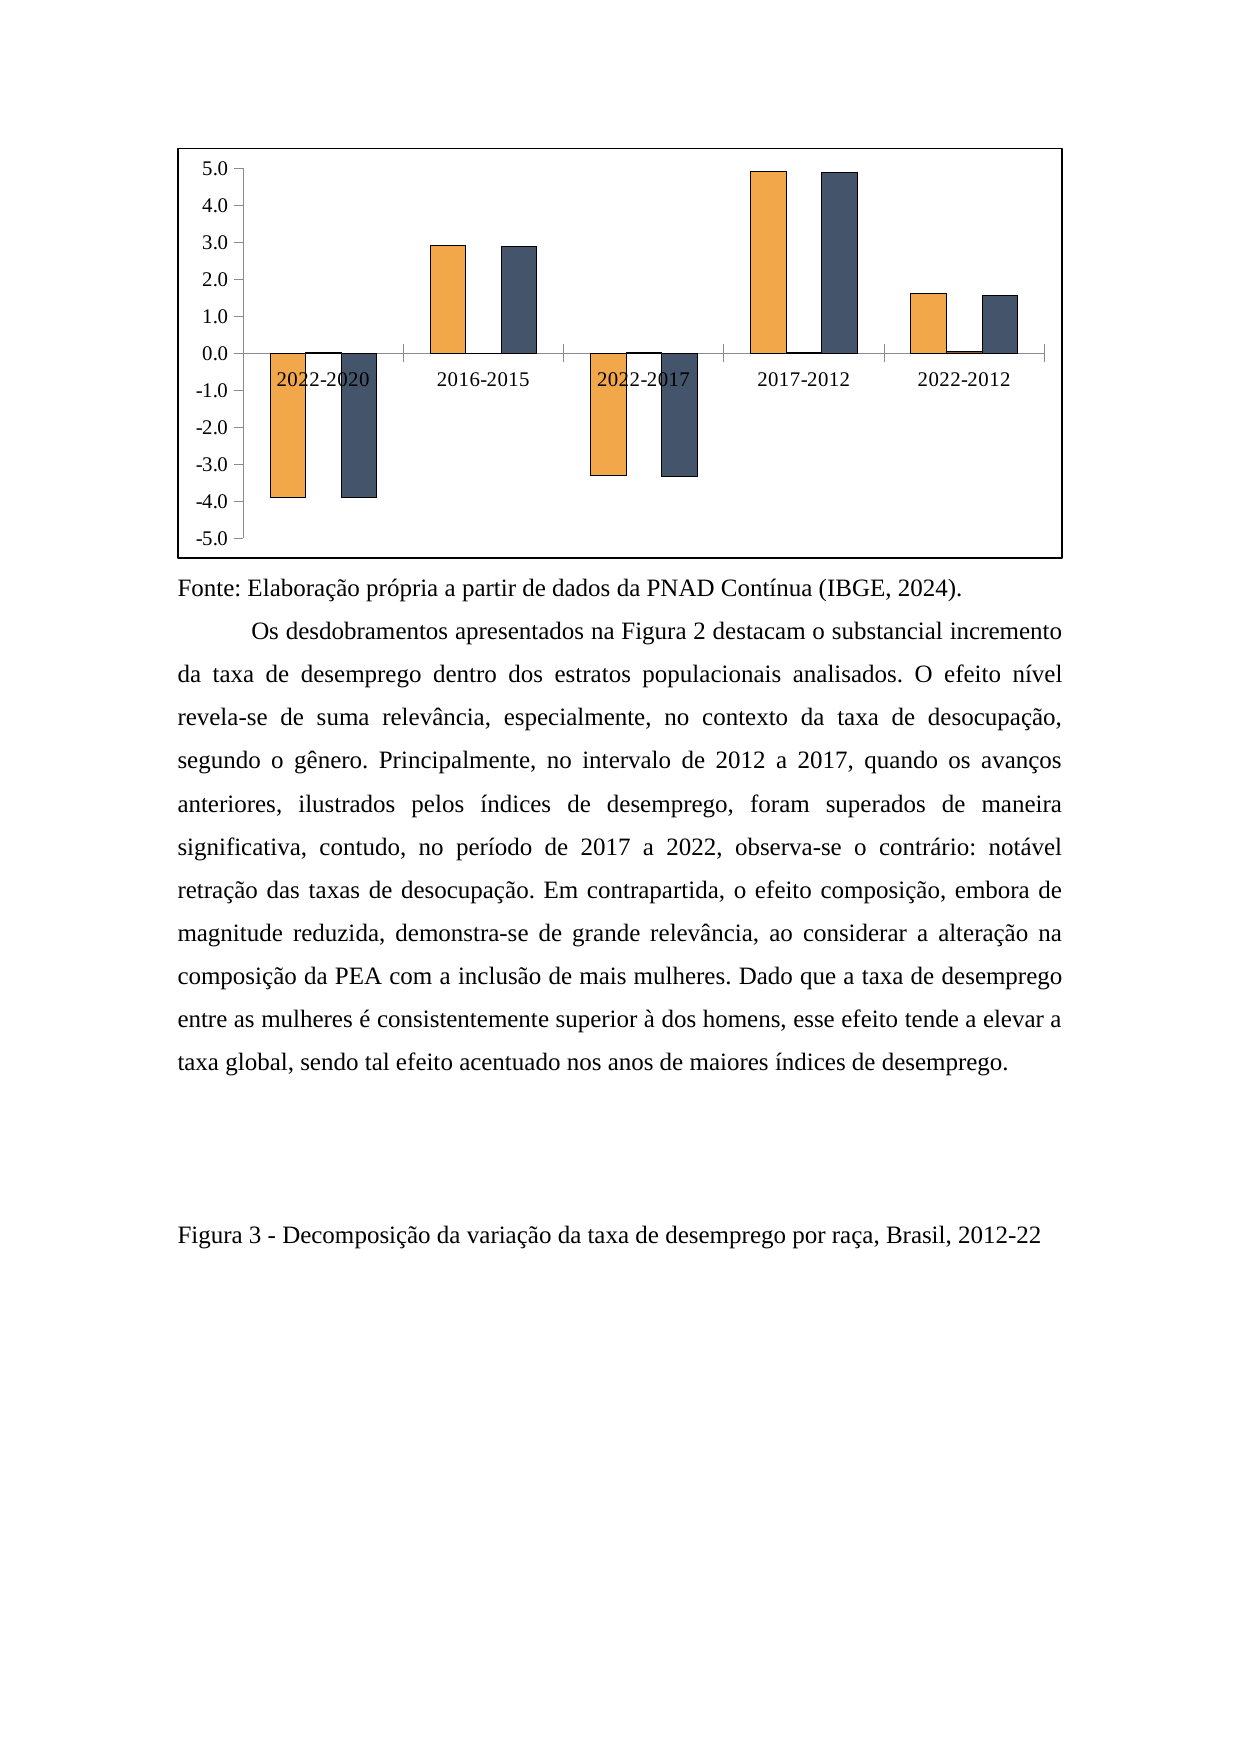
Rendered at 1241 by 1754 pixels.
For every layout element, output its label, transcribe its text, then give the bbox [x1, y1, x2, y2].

text Figura 3 - Decomposição da variação da taxa de desemprego por raça, Brasil, 2012-22 [177, 1220, 1063, 1249]
text Fonte: Elaboração própria a partir de dados da PNAD Contínua (IBGE, 2024). [177, 573, 1063, 602]
text Os desdobramentos apresentados na Figura 2 destacam o substancial incremento da taxa de desemprego dentro dos estratos populacionais analisados. O efeito nível revela-se de suma relevância, especialmente, no contexto da taxa de desocupação, segundo o gênero. Principalmente, no intervalo de 2012 a 2017, quando os avanços anteriores, ilustrados pelos índices de desemprego, foram superados de maneira significativa, contudo, no período de 2017 a 2022, observa-se o contrário: notável retração das taxas de desocupação. Em contrapartida, o efeito composição, embora de magnitude reduzida, demonstra-se de grande relevância, ao considerar a alteração na composição da PEA com a inclusão de mais mulheres. Dado que a taxa de desemprego entre as mulheres é consistentemente superior à dos homens, esse efeito tende a elevar a taxa global, sendo tal efeito acentuado nos anos de maiores índices de desemprego. [177, 616, 1063, 1076]
